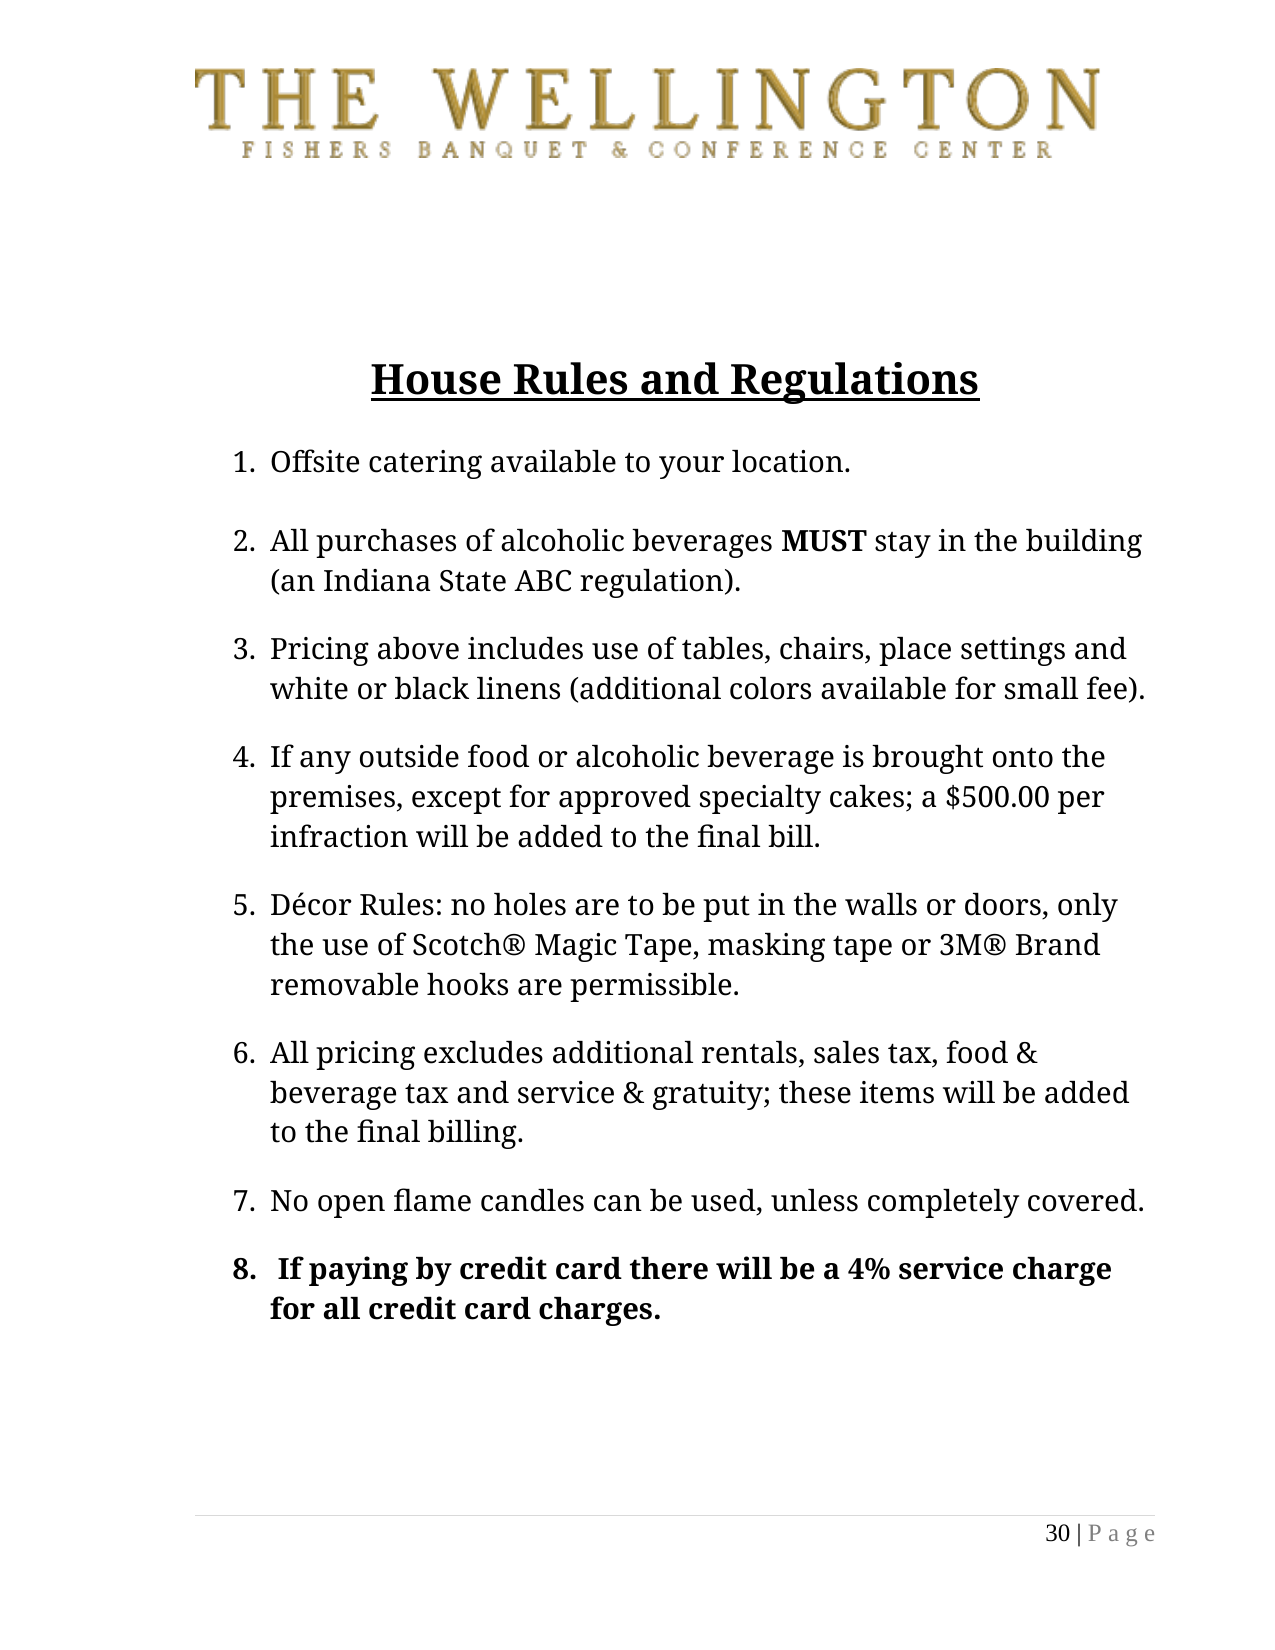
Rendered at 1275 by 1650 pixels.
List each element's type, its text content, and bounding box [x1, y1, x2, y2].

list All purchases of alcoholic beverages MUST stay in the building (an Indiana State ABC regulation). [232, 520, 1155, 628]
list If paying by credit card there will be a 4% service charge for all credit card charges. [232, 1248, 1155, 1328]
list All pricing excludes additional rentals, sales tax, food & beverage tax and service & gratuity; these items will be added to the final billing. [232, 1032, 1155, 1180]
list If any outside food or alcoholic beverage is brought onto the premises, except for approved specialty cakes; a $500.00 per infraction will be added to the final bill. [232, 737, 1155, 884]
list Décor Rules: no holes are to be put in the walls or doors, only the use of Scotch® Magic Tape, masking tape or 3M® Brand removable hooks are permissible. [232, 884, 1155, 1032]
list Pricing above includes use of tables, chairs, place settings and white or black linens (additional colors available for small fee). [232, 628, 1155, 737]
text House Rules and Regulations [195, 350, 1155, 407]
list No open flame candles can be used, unless completely covered. [232, 1180, 1155, 1248]
list Offsite catering available to your location. [232, 441, 1155, 481]
picture [195, 68, 1102, 158]
